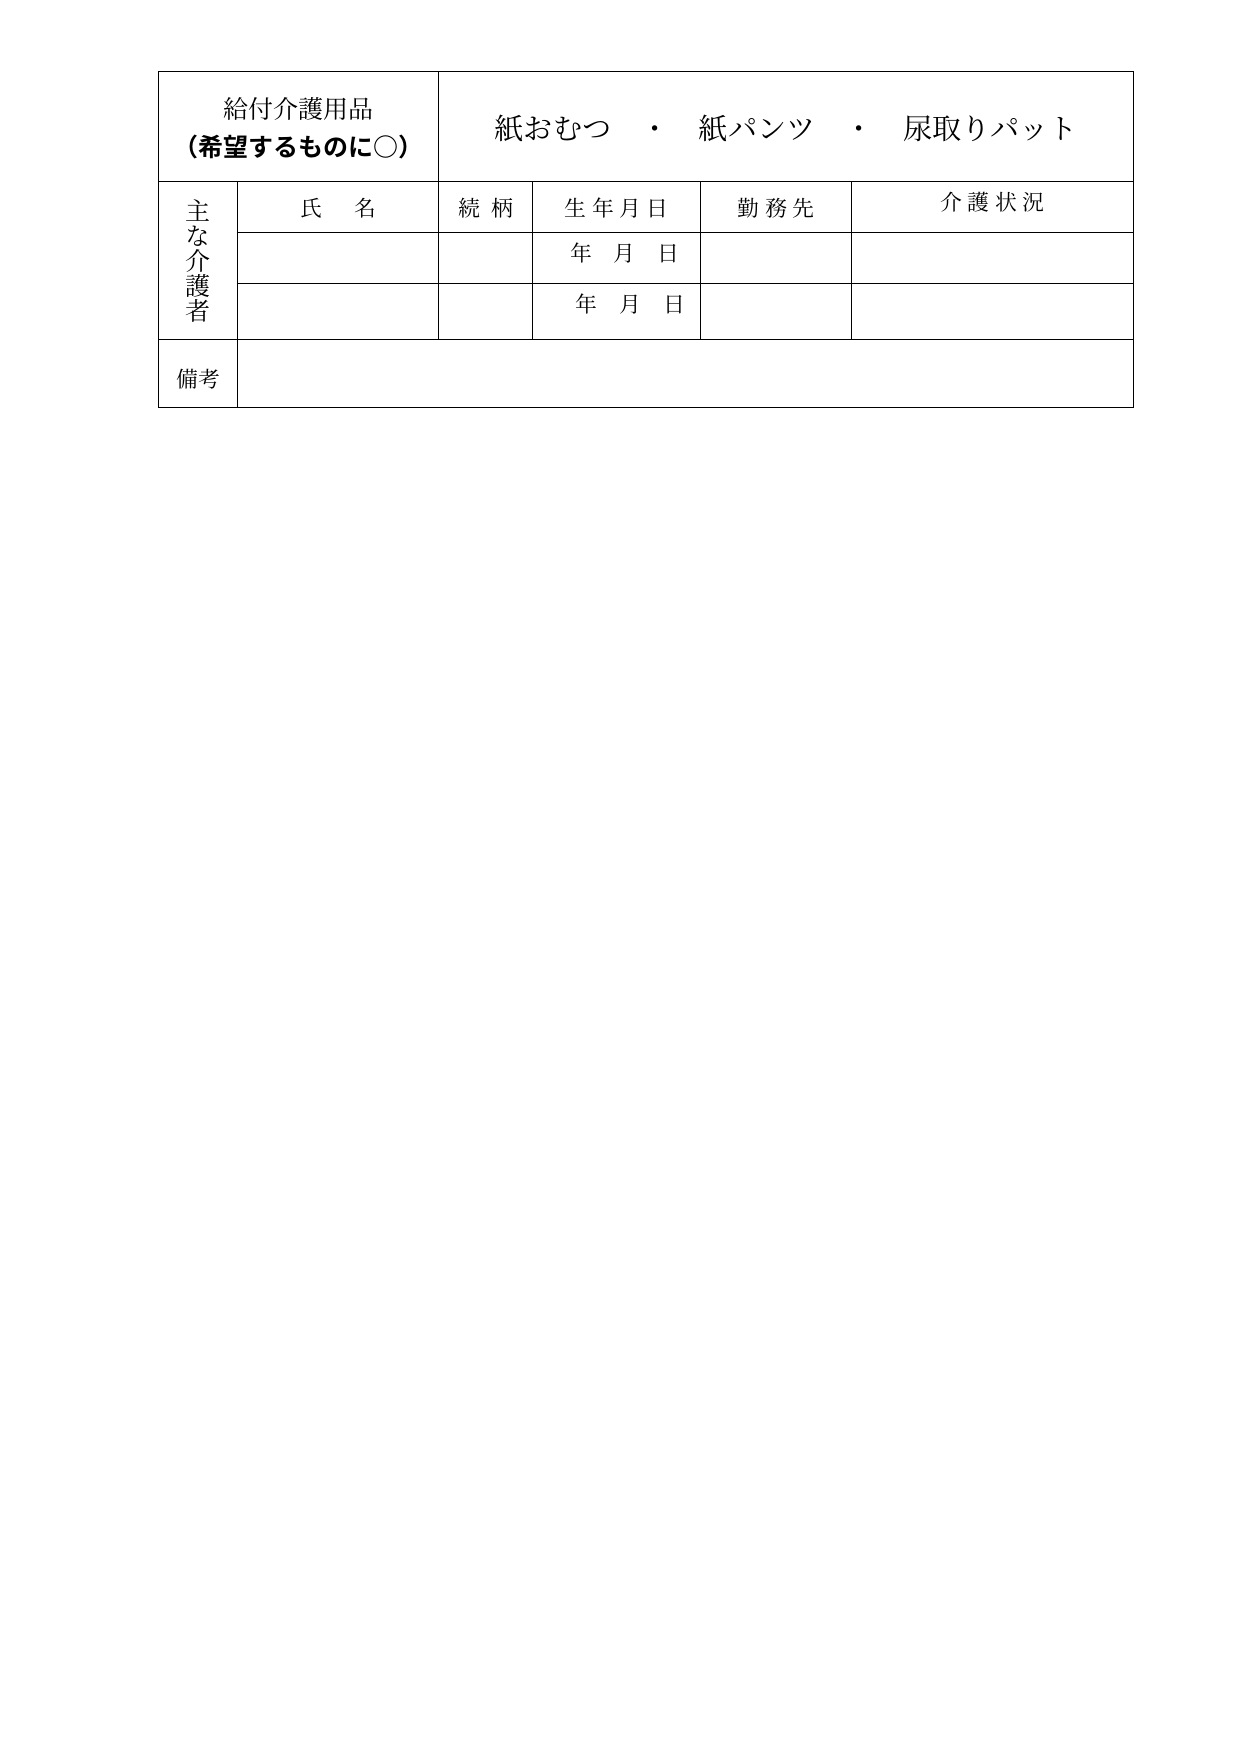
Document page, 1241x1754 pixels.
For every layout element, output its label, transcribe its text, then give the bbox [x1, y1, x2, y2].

table_cell 紙おむつ ・ 紙パンツ ・ 尿取りパット [439, 72, 1133, 181]
table_cell [852, 284, 1133, 339]
table_cell 介護状況 [852, 182, 1133, 232]
table_cell 主な介護者 [159, 182, 237, 339]
table_cell 勤務先 [701, 182, 851, 232]
table_cell 備考 [159, 340, 237, 407]
table_cell [238, 233, 438, 283]
table_cell 続柄 [439, 182, 532, 232]
table_cell [701, 284, 851, 339]
table_cell 氏名 [238, 182, 438, 232]
table_cell 年 月 日 [533, 233, 700, 283]
table_cell [238, 284, 438, 339]
table_cell [238, 340, 1133, 407]
table_cell [852, 233, 1133, 283]
table_cell 年 月 日 [533, 284, 700, 339]
table_cell [701, 233, 851, 283]
table_cell 生年月日 [533, 182, 700, 232]
table_cell 給付介護用品 （希望するものに○） [159, 72, 438, 181]
table_cell [439, 284, 532, 339]
table_cell [439, 233, 532, 283]
